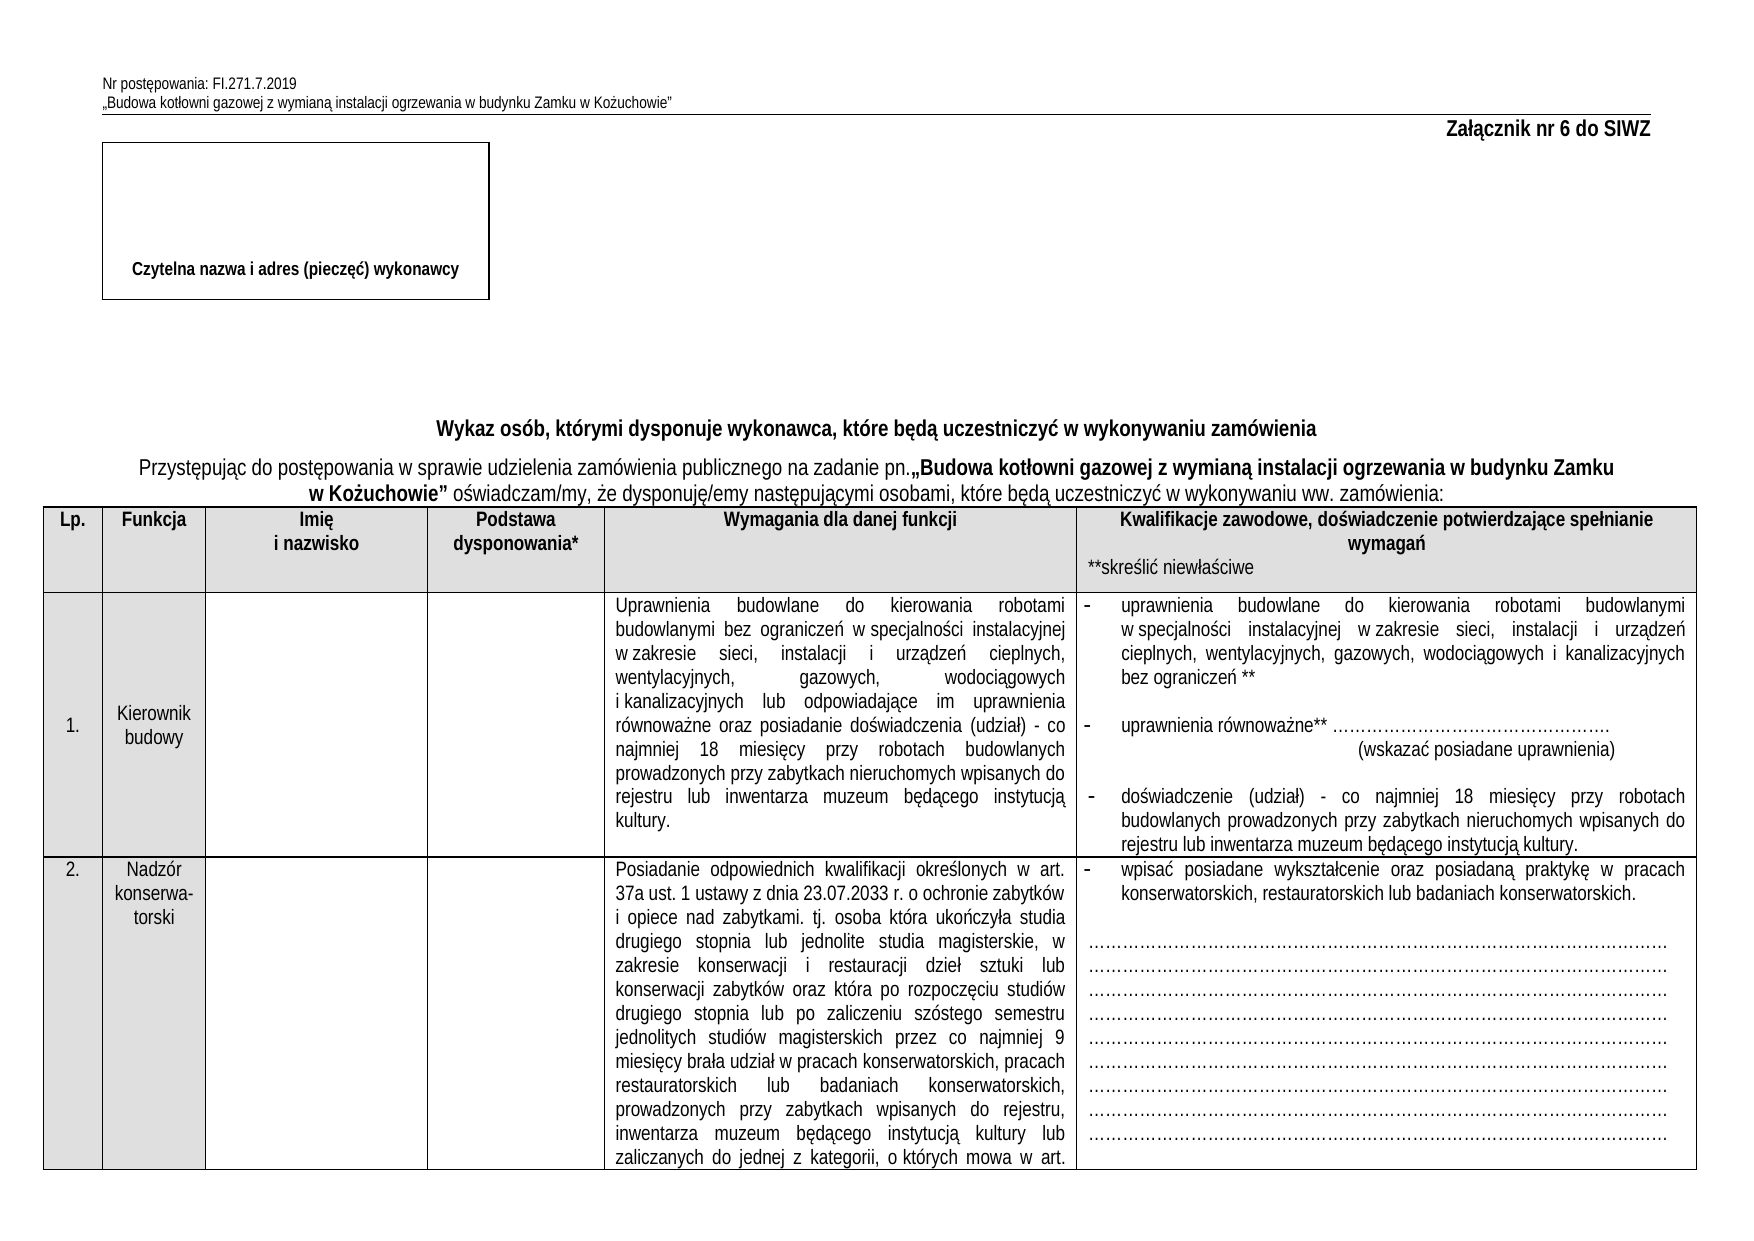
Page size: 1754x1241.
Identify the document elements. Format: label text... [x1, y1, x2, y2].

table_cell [1077, 858, 1696, 1169]
table_header Wymagania dla danej funkcji [605, 508, 1076, 592]
table_cell [428, 593, 604, 856]
table_cell 1. [44, 593, 102, 856]
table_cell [103, 858, 205, 1169]
table_header Czytelna nazwa i adres (pieczęć) wykonawcy [103, 143, 488, 298]
table_cell [206, 593, 427, 856]
table_cell Uprawnienia budowlane do kierowania robotami budowlanymi bez ograniczeń w specjalności instalacyjnej w zakresie sieci, instalacji i urządzeń cieplnych, wentylacyjnych, gazowych, wodociągowych i kanalizacyjnych lub odpowiadające im uprawnienia równoważne oraz posiadanie doświadczenia (udział) - co najmniej 18 miesięcy przy robotach budowlanych prowadzonych przy zabytkach nieruchomych wpisanych do rejestru lub inwentarza muzeum będącego instytucją kultury. [605, 593, 1076, 856]
table_header Kwalifikacje zawodowe, doświadczenie potwierdzające spełnianie wymagań **skreślić niewłaściwe [1077, 508, 1696, 592]
text Wykaz osób, którymi dysponuje wykonawca, które będą uczestniczyć w wykonywaniu zamówienia [102, 415, 1651, 441]
table_cell uprawnienia budowlane do kierowania robotami budowlanymi w specjalności instalacyjnej w zakresie sieci, instalacji i urządzeń cieplnych, wentylacyjnych, gazowych, wodociągowych i kanalizacyjnych bez ograniczeń ** uprawnienia równoważne** …………………………………………. (wskazać posiadane uprawnienia) doświadczenie (udział) - co najmniej 18 miesięcy przy robotach budowlanych prowadzonych przy zabytkach nieruchomych wpisanych do rejestru lub inwentarza muzeum będącego instytucją kultury. [1077, 593, 1696, 856]
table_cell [605, 858, 1076, 1169]
table_cell Kierownik budowy [103, 593, 205, 856]
text Załącznik nr 6 do SIWZ [102, 115, 1651, 142]
table_header Lp. [44, 508, 102, 592]
table_header Funkcja [103, 508, 205, 592]
table_cell 2. [44, 858, 102, 1169]
table_cell [206, 858, 427, 1169]
table_header Podstawa dysponowania* [428, 508, 604, 592]
table_header Imię i nazwisko [206, 508, 427, 592]
table_cell [428, 858, 604, 1169]
text Przystępując do postępowania w sprawie udzielenia zamówienia publicznego na zadanie pn.„Budowa kotłowni gazowej z wymianą instalacji ogrzewania w budynku Zamku w Kożuchowie” oświadczam/my, że dysponuję/emy następującymi osobami, które będą uczestniczyć w wykonywaniu ww. zamówienia: [102, 454, 1651, 506]
